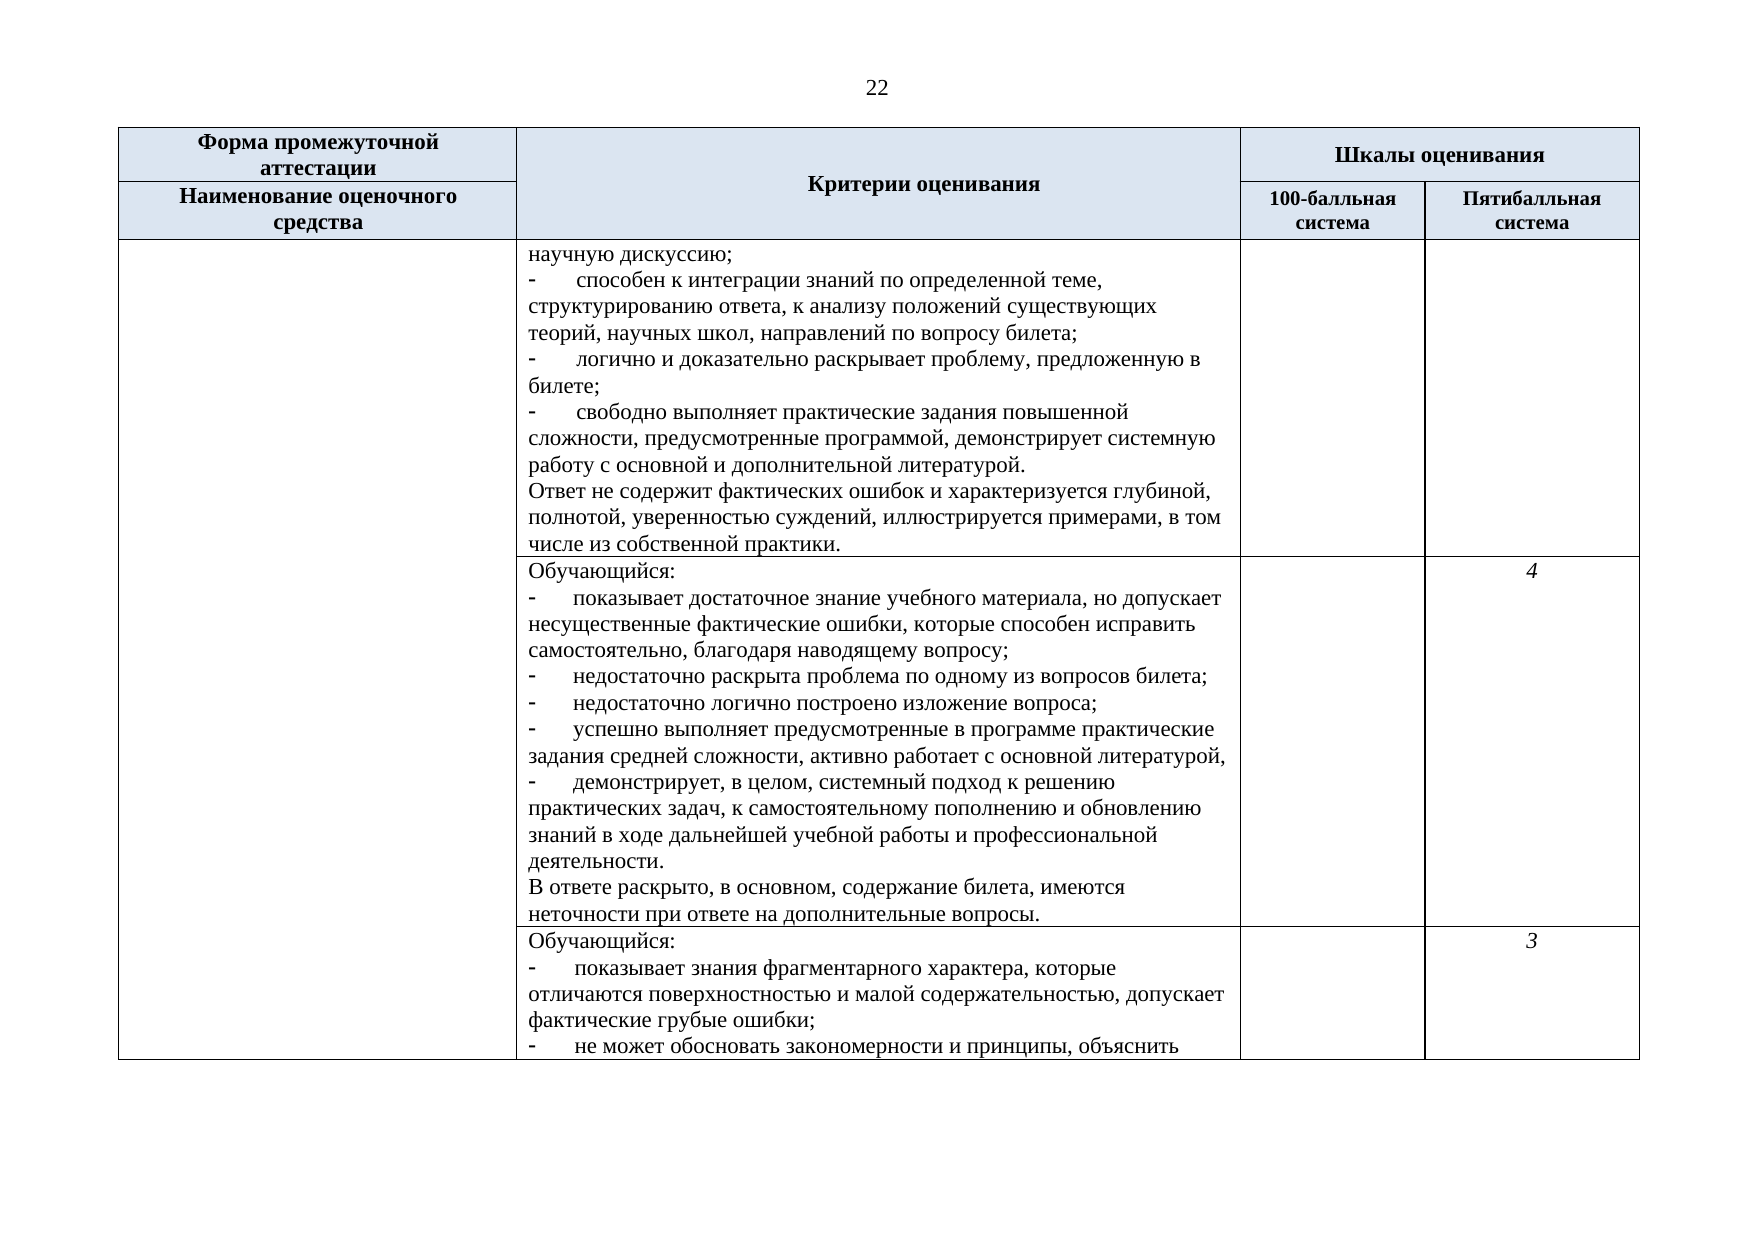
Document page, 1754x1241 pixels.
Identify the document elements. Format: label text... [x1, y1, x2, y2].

table_header Шкалы оценивания [1241, 128, 1639, 181]
table_cell [1241, 557, 1424, 926]
table_header Критерии оценивания [517, 128, 1240, 239]
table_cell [517, 927, 1240, 1059]
table_cell [1241, 927, 1424, 1059]
table_cell Обучающийся: показывает достаточное знание учебного материала, но допускает несущественные фактические ошибки, которые способен исправить самостоятельно, благодаря наводящему вопросу; недостаточно раскрыта проблема по одному из вопросов билета; недостаточно логично построено изложение вопроса; успешно выполняет предусмотренные в программе практические задания средней сложности, активно работает с основной литературой, демонстрирует, в целом, системный подход к решению практических задач, к самостоятельному пополнению и обновлению знаний в ходе дальнейшей учебной работы и профессиональной деятельности. В ответе раскрыто, в основном, содержание билета, имеются неточности при ответе на дополнительные вопросы. [517, 557, 1240, 926]
table_header Форма промежуточной аттестации [119, 128, 516, 181]
table_cell Пятибалльная система [1426, 182, 1639, 239]
table_cell 3 [1426, 927, 1639, 1059]
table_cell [517, 240, 1240, 556]
table_cell [1241, 240, 1424, 556]
table_cell 5 [1426, 240, 1639, 556]
table_cell 4 [1426, 557, 1639, 926]
table_cell 100-балльная система [1241, 182, 1424, 239]
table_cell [119, 240, 516, 1059]
table_cell Наименование оценочного средства [119, 182, 516, 239]
